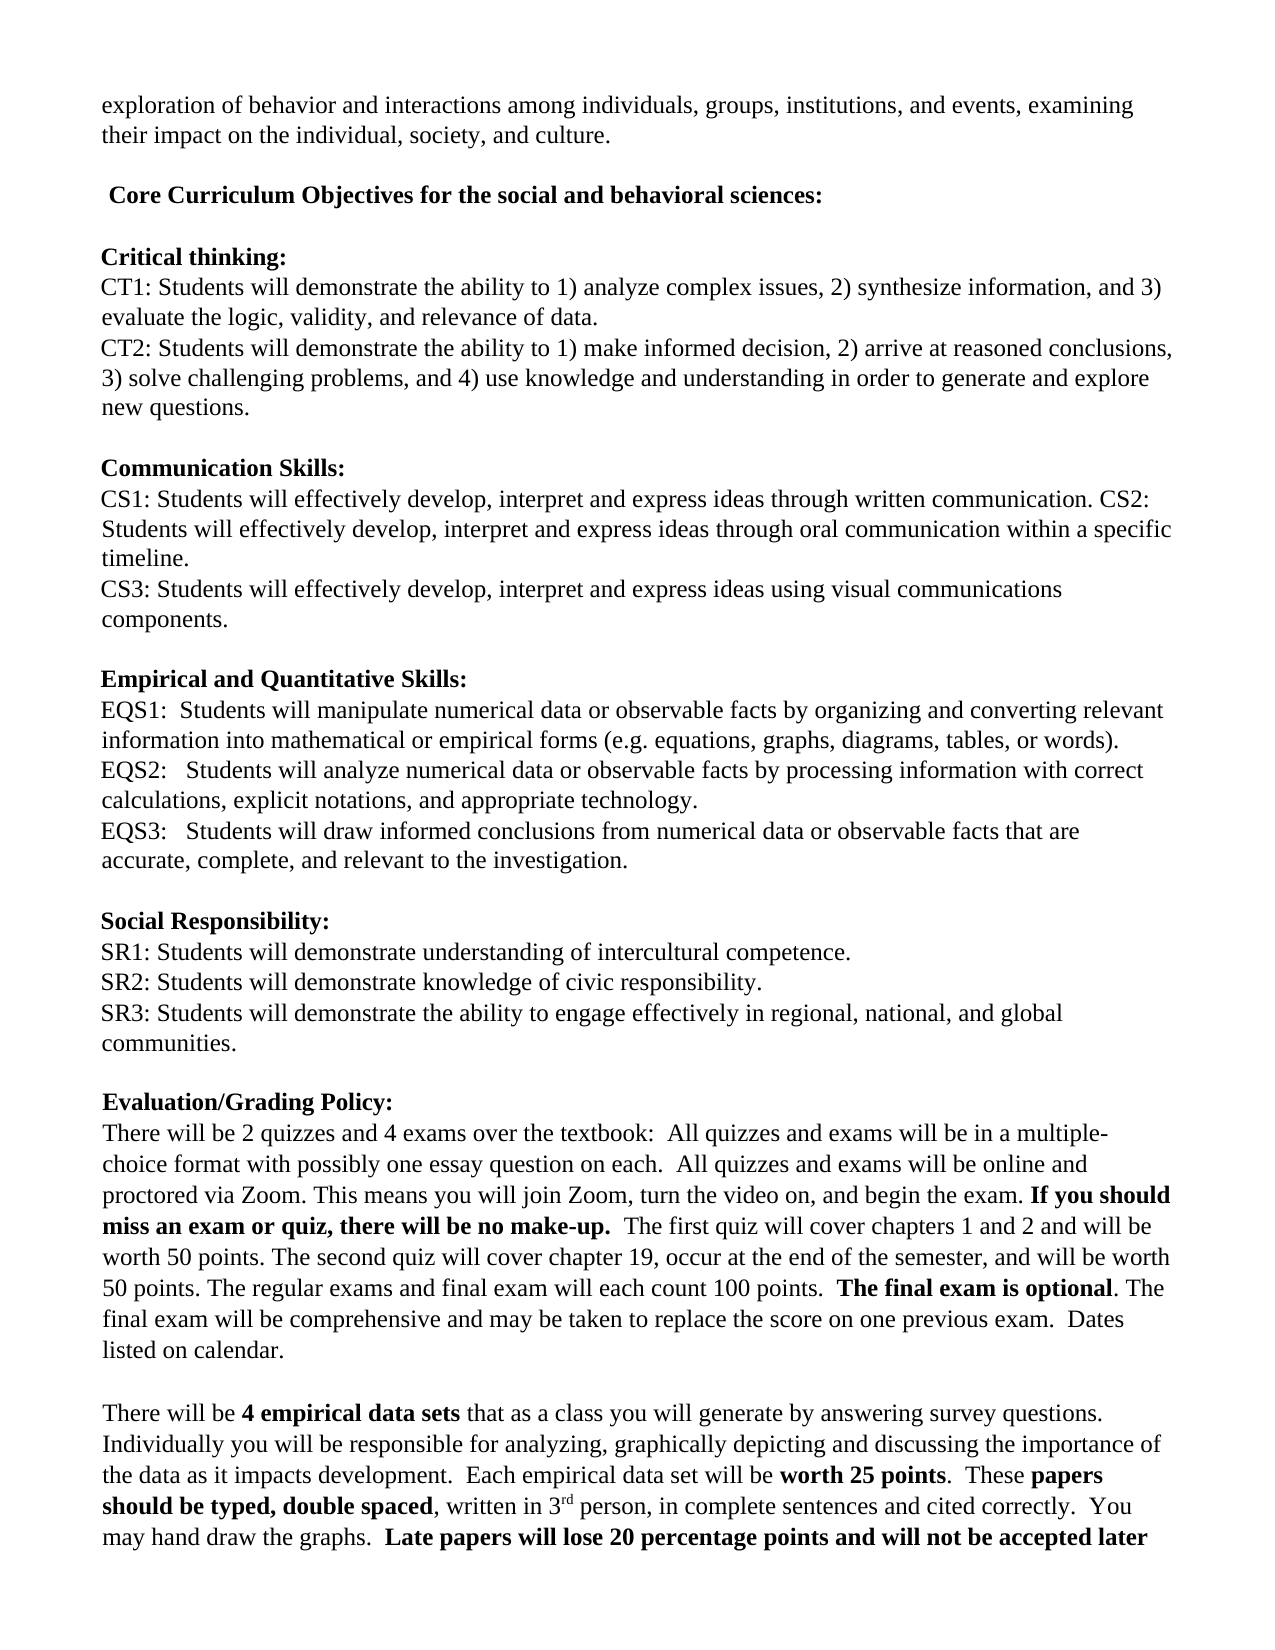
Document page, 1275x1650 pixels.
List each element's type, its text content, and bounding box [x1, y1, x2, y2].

text Social Responsibility: [100, 906, 1173, 935]
text EQS1: Students will manipulate numerical data or observable facts by organizing and converting relevant information into mathematical or empirical forms (e.g. equations, graphs, diagrams, tables, or words). [100, 695, 1173, 754]
text SR2: Students will demonstrate knowledge of civic responsibility. [100, 967, 1173, 996]
text Core Curriculum Objectives for the social and behavioral sciences: [102, 181, 1173, 209]
text Communication Skills: [100, 453, 1173, 482]
text SR1: Students will demonstrate understanding of intercultural competence. [100, 937, 1173, 966]
text EQS2: Students will analyze numerical data or observable facts by processing information with correct calculations, explicit notations, and appropriate technology. [100, 755, 1173, 814]
text CS3: Students will effectively develop, interpret and express ideas using visual communications components. [100, 574, 1173, 633]
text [102, 1398, 1173, 1551]
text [100, 90, 1173, 149]
text CS1: Students will effectively develop, interpret and express ideas through written communication. CS2: Students will effectively develop, interpret and express ideas through oral communication within a specific timeline. [100, 484, 1173, 572]
text CT2: Students will demonstrate the ability to 1) make informed decision, 2) arrive at reasoned conclusions, 3) solve challenging problems, and 4) use knowledge and understanding in order to generate and explore new questions. [100, 333, 1173, 421]
text Empirical and Quantitative Skills: [100, 664, 1173, 693]
text SR3: Students will demonstrate the ability to engage effectively in regional, national, and global communities. [100, 998, 1173, 1056]
text Evaluation/Grading Policy: [102, 1087, 1061, 1116]
text CT1: Students will demonstrate the ability to 1) analyze complex issues, 2) synthesize information, and 3) evaluate the logic, validity, and relevance of data. [100, 272, 1173, 331]
text There will be 2 quizzes and 4 exams over the textbook: All quizzes and exams will be in a multiple-choice format with possibly one essay question on each. All quizzes and exams will be online and proctored via Zoom. This means you will join Zoom, turn the video on, and begin the exam. If you should miss an exam or quiz, there will be no make-up. The first quiz will cover chapters 1 and 2 and will be worth 50 points. The second quiz will cover chapter 19, occur at the end of the semester, and will be worth 50 points. The regular exams and final exam will each count 100 points. The final exam is optional. The final exam will be comprehensive and may be taken to replace the score on one previous exam. Dates listed on calendar. [102, 1118, 1173, 1364]
text EQS3: Students will draw informed conclusions from numerical data or observable facts that are accurate, complete, and relevant to the investigation. [100, 816, 1173, 874]
text Critical thinking: [100, 242, 1173, 271]
